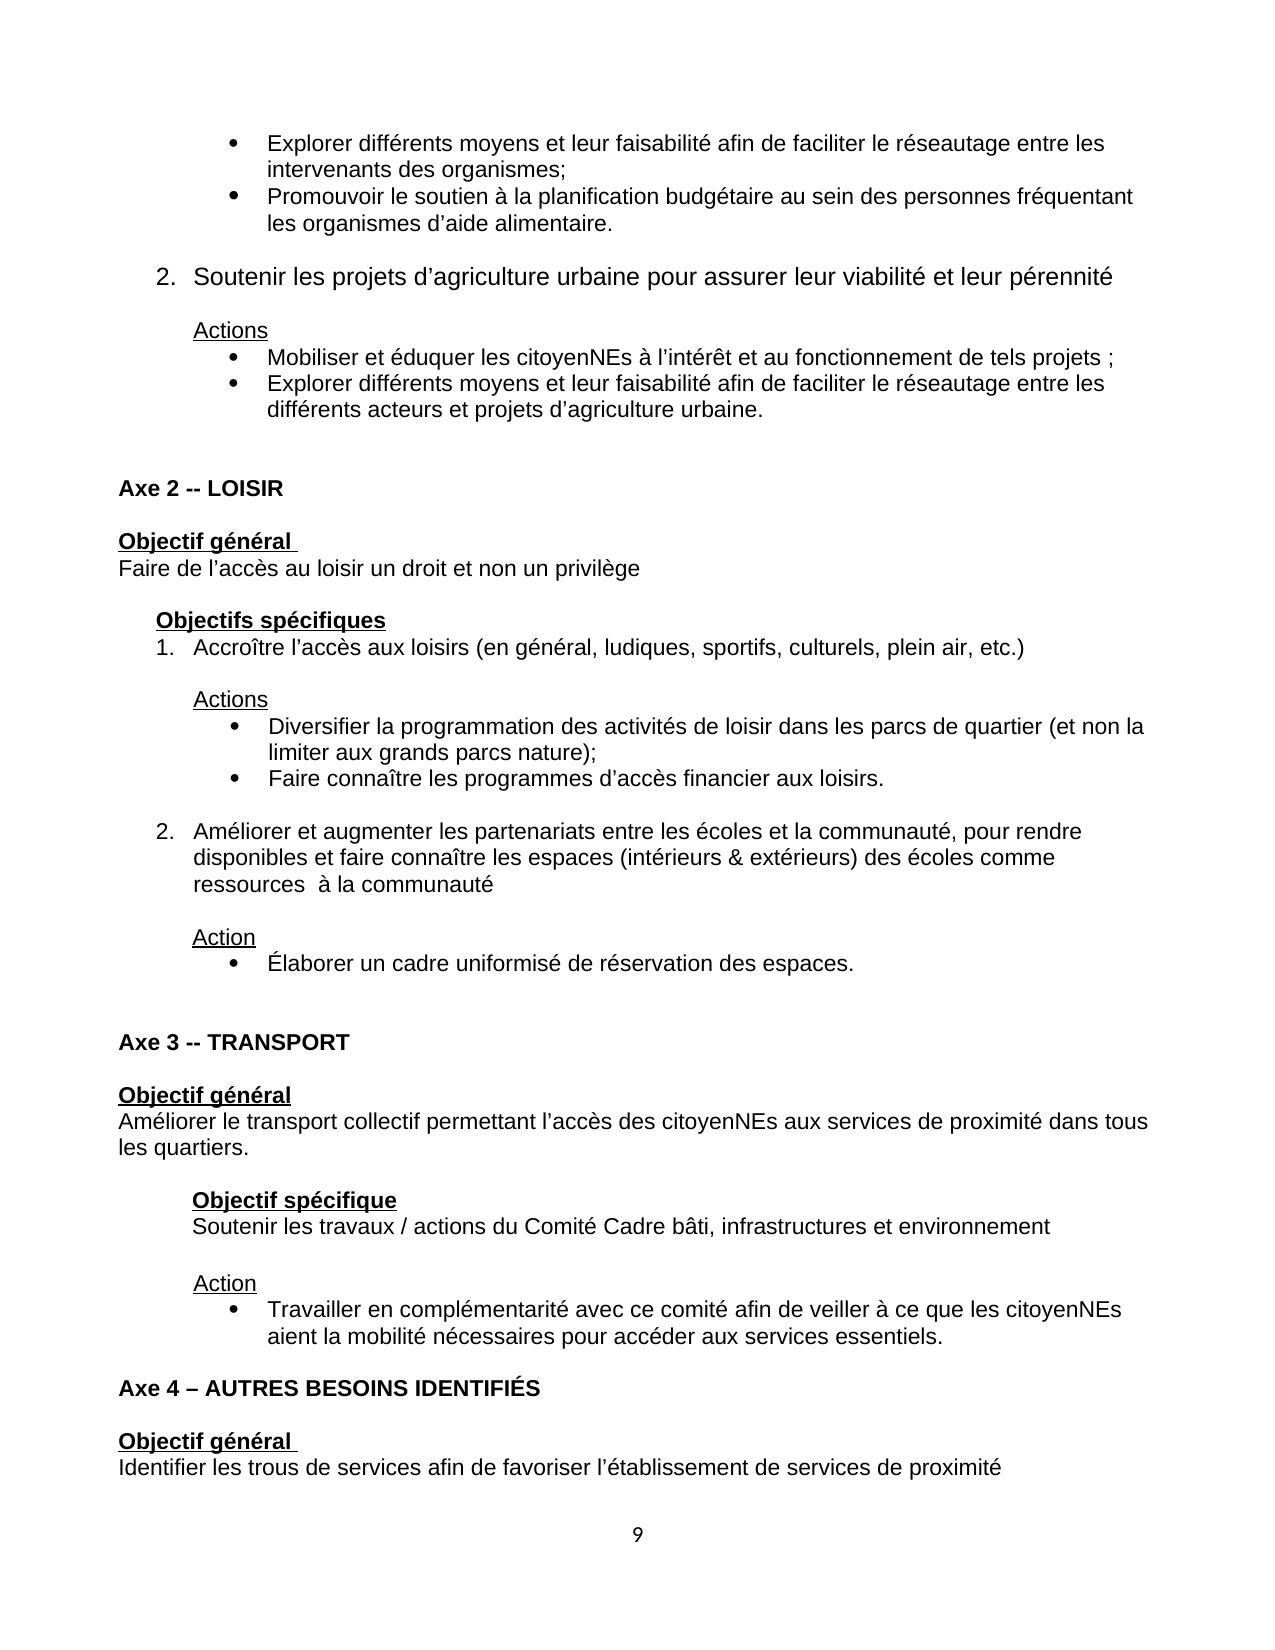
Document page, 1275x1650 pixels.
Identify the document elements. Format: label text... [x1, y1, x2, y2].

text Objectif spécifique [118, 1187, 1157, 1213]
list Explorer différents moyens et leur faisabilité afin de faciliter le réseautage entre les différents acteurs et projets d’agriculture urbaine. [229, 370, 1157, 423]
list Explorer différents moyens et leur faisabilité afin de faciliter le réseautage entre les intervenants des organismes; [229, 130, 1157, 183]
list Accroître l’accès aux loisirs (en général, ludiques, sportifs, culturels, plein air, etc.) [156, 633, 1157, 660]
list Action [193, 1270, 1157, 1296]
list Soutenir les projets d’agriculture urbaine pour assurer leur viabilité et leur pérennité [156, 262, 1157, 291]
list Améliorer et augmenter les partenariats entre les écoles et la communauté, pour rendre disponibles et faire connaître les espaces (intérieurs & extérieurs) des écoles comme ressources à la communauté [156, 818, 1157, 897]
list Faire connaître les programmes d’accès financier aux loisirs. [231, 765, 1157, 792]
text Identifier les trous de services afin de favoriser l’établissement de services de proximité [118, 1454, 1165, 1481]
list Actions [193, 317, 1157, 344]
text Améliorer le transport collectif permettant l’accès des citoyenNEs aux services de proximité dans tous les quartiers. [118, 1108, 1165, 1161]
list Travailler en complémentarité avec ce comité afin de veiller à ce que les citoyenNEs aient la mobilité nécessaires pour accéder aux services essentiels. [229, 1296, 1157, 1349]
text Objectif général [118, 1082, 1165, 1108]
text Axe 2 -- LOISIR [118, 475, 1165, 502]
text Axe 4 – AUTRES BESOINS IDENTIFIÉS [118, 1375, 1165, 1402]
text Objectif général [118, 1428, 1165, 1454]
list Diversifier la programmation des activités de loisir dans les parcs de quartier (et non la limiter aux grands parcs nature); [231, 713, 1157, 765]
list Actions [193, 686, 1157, 713]
text Objectif général [118, 528, 1165, 554]
text Axe 3 -- TRANSPORT [118, 1029, 1165, 1055]
text Objectifs spécifiques [118, 607, 1157, 633]
list Promouvoir le soutien à la planification budgétaire au sein des personnes fréquentant les organismes d’aide alimentaire. [229, 183, 1157, 236]
text Soutenir les travaux / actions du Comité Cadre bâti, infrastructures et environnement [118, 1213, 1157, 1240]
list Mobiliser et éduquer les citoyenNEs à l’intérêt et au fonctionnement de tels projets ; [229, 344, 1157, 370]
list Élaborer un cadre uniformisé de réservation des espaces. [229, 950, 1157, 976]
text Faire de l’accès au loisir un droit et non un privilège [118, 554, 1165, 581]
text Action [118, 923, 1157, 950]
